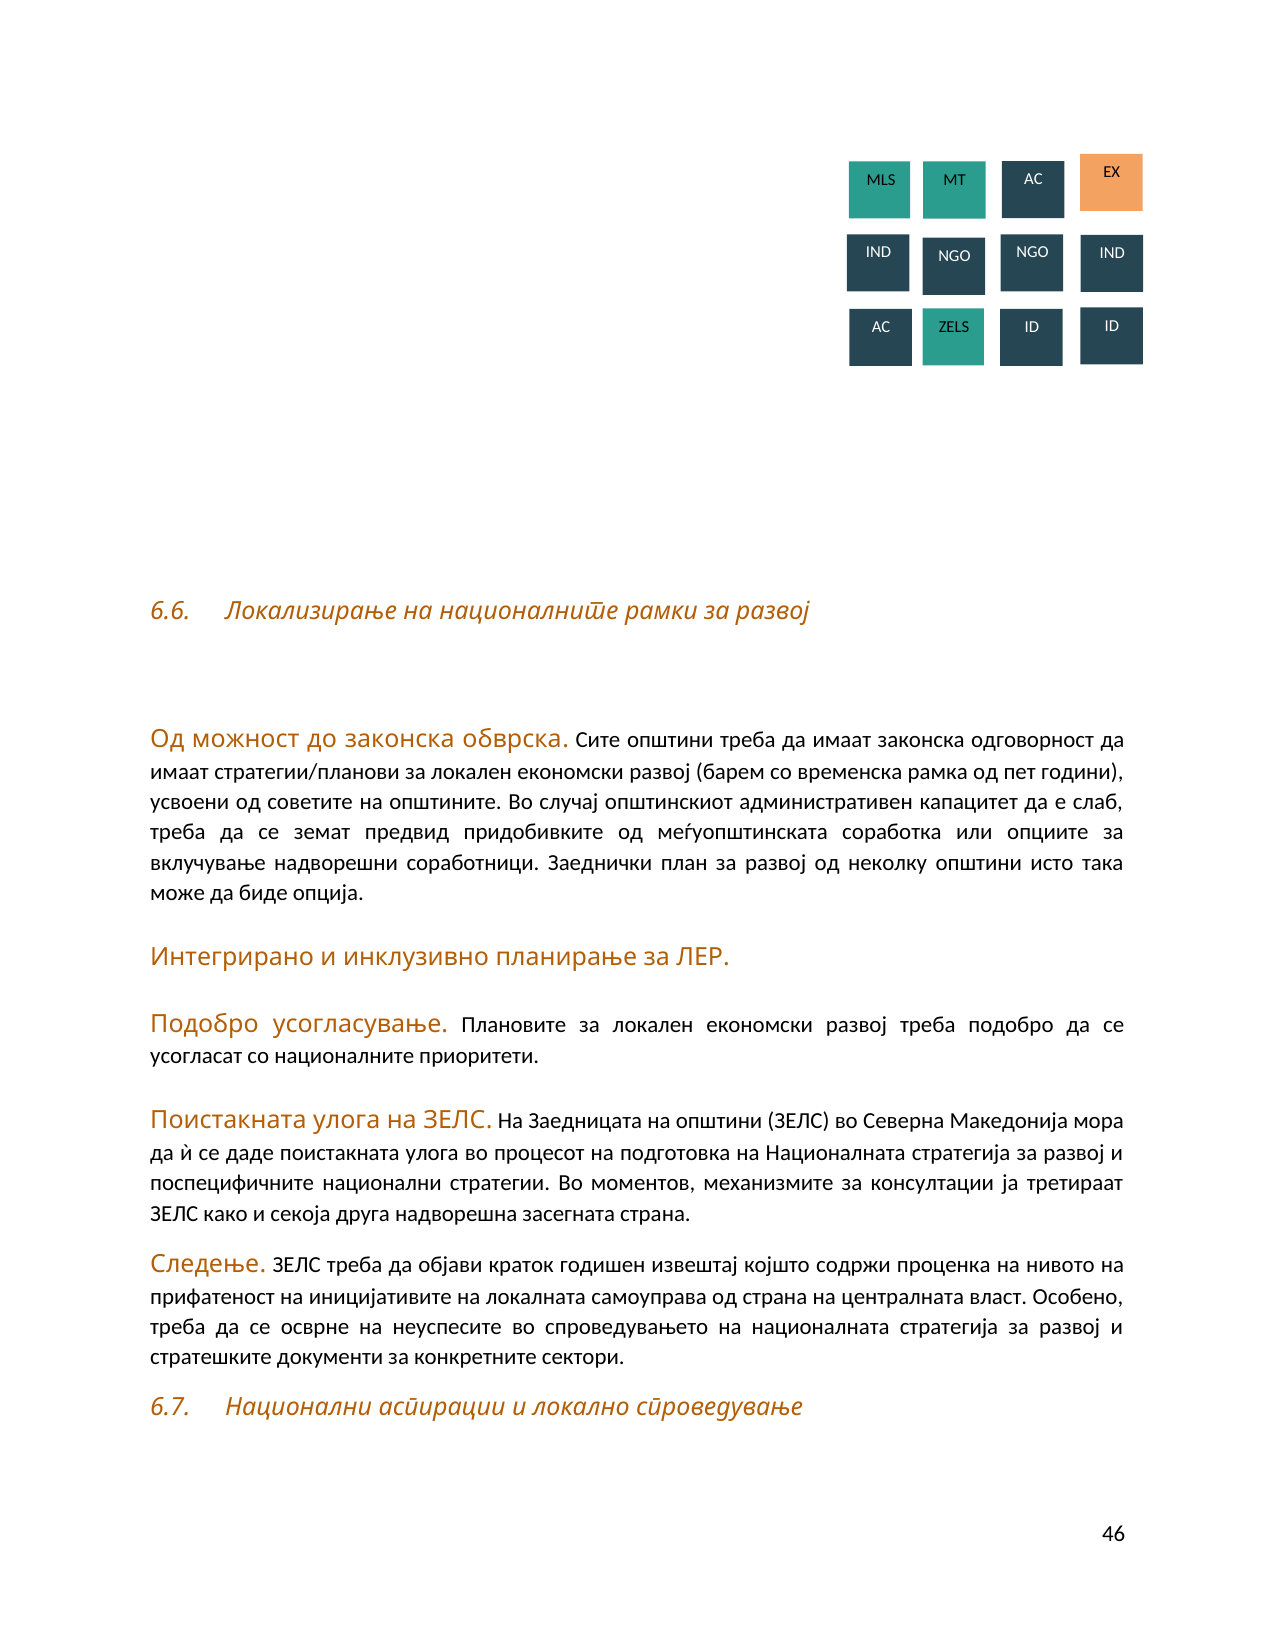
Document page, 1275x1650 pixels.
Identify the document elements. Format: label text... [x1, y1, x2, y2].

text Поистакната улога на ЗЕЛС. На Заедницата на општини (ЗЕЛС) во Северна Македонија мора да ѝ се даде поистакната улога во процесот на подготовка на Националната стратегија за развој и поспецифичните национални стратегии. Во моментов, механизмите за консултации ја третираат ЗЕЛС како и секоја друга надворешна засегната страна. [150, 1102, 1125, 1227]
text Следење. ЗЕЛС треба да објави краток годишен извештај којшто содржи проценка на нивото на прифатеност на иницијативите на локалната самоуправа од страна на централната власт. Особено, треба да се осврне на неуспесите во спроведувањето на националната стратегија за развој и стратешките документи за конкретните сектори. [150, 1246, 1125, 1370]
subtitle Локализирање на националните рамки за развој [150, 593, 1125, 627]
text Подобро усогласување. Плановите за локален економски развој треба подобро да се усогласат со националните приоритети. [150, 1005, 1125, 1069]
text Од можност до законска обврска. Сите општини треба да имаат законска одговорност да имаат стратегии/планови за локален економски развој (барем со временска рамка од пет години), усвоени од советите на општините. Во случај општинскиот административен капацитет да е слаб, треба да се земат предвид придобивките од меѓуопштинската соработка или опциите за вклучување надворешни соработници. Заеднички план за развој од неколку општини исто така може да биде опција. [150, 721, 1125, 906]
text Интегрирано и инклузивно планирање за ЛЕР. [150, 938, 1125, 972]
subtitle Национални аспирации и локално спроведување [150, 1389, 1125, 1423]
